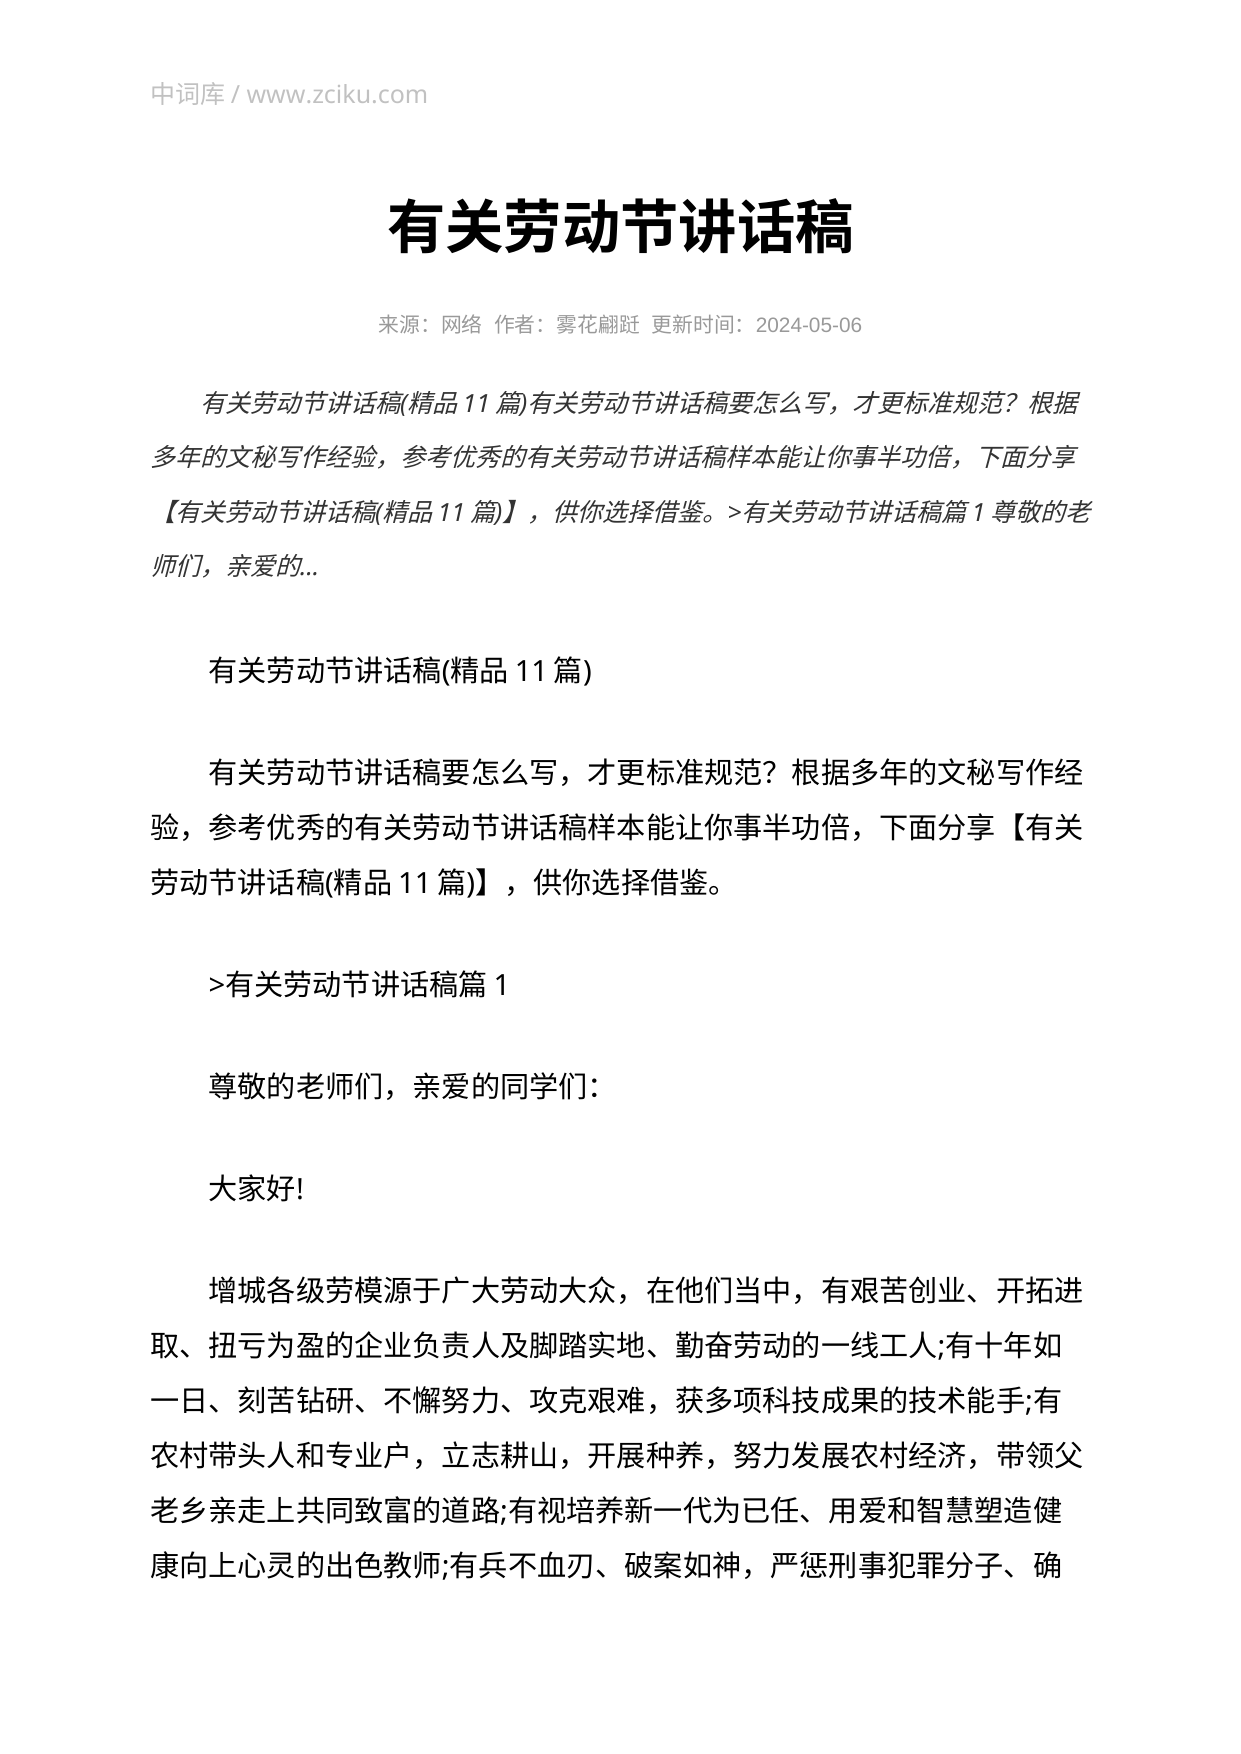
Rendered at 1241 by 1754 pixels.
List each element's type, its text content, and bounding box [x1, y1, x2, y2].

text 大家好! [150, 1165, 1090, 1208]
text 来源：网络 作者：雾花翩跹 更新时间：2024-05-06 [150, 313, 1090, 337]
text 有关劳动节讲话稿(精品11篇)有关劳动节讲话稿要怎么写，才更标准规范？根据多年的文秘写作经验，参考优秀的有关劳动节讲话稿样本能让你事半功倍，下面分享【有关劳动节讲话稿(精品11篇)】，供你选择借鉴。>有关劳动节讲话稿篇1尊敬的老师们，亲爱的... [150, 383, 1090, 583]
text 有关劳动节讲话稿要怎么写，才更标准规范？根据多年的文秘写作经验，参考优秀的有关劳动节讲话稿样本能让你事半功倍，下面分享【有关劳动节讲话稿(精品11篇)】，供你选择借鉴。 [150, 750, 1090, 902]
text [150, 1267, 1090, 1584]
text >有关劳动节讲话稿篇1 [150, 962, 1090, 1004]
text 有关劳动节讲话稿(精品11篇) [150, 648, 1090, 690]
subtitle 有关劳动节讲话稿 [150, 181, 1090, 266]
text 尊敬的老师们，亲爱的同学们： [150, 1063, 1090, 1106]
